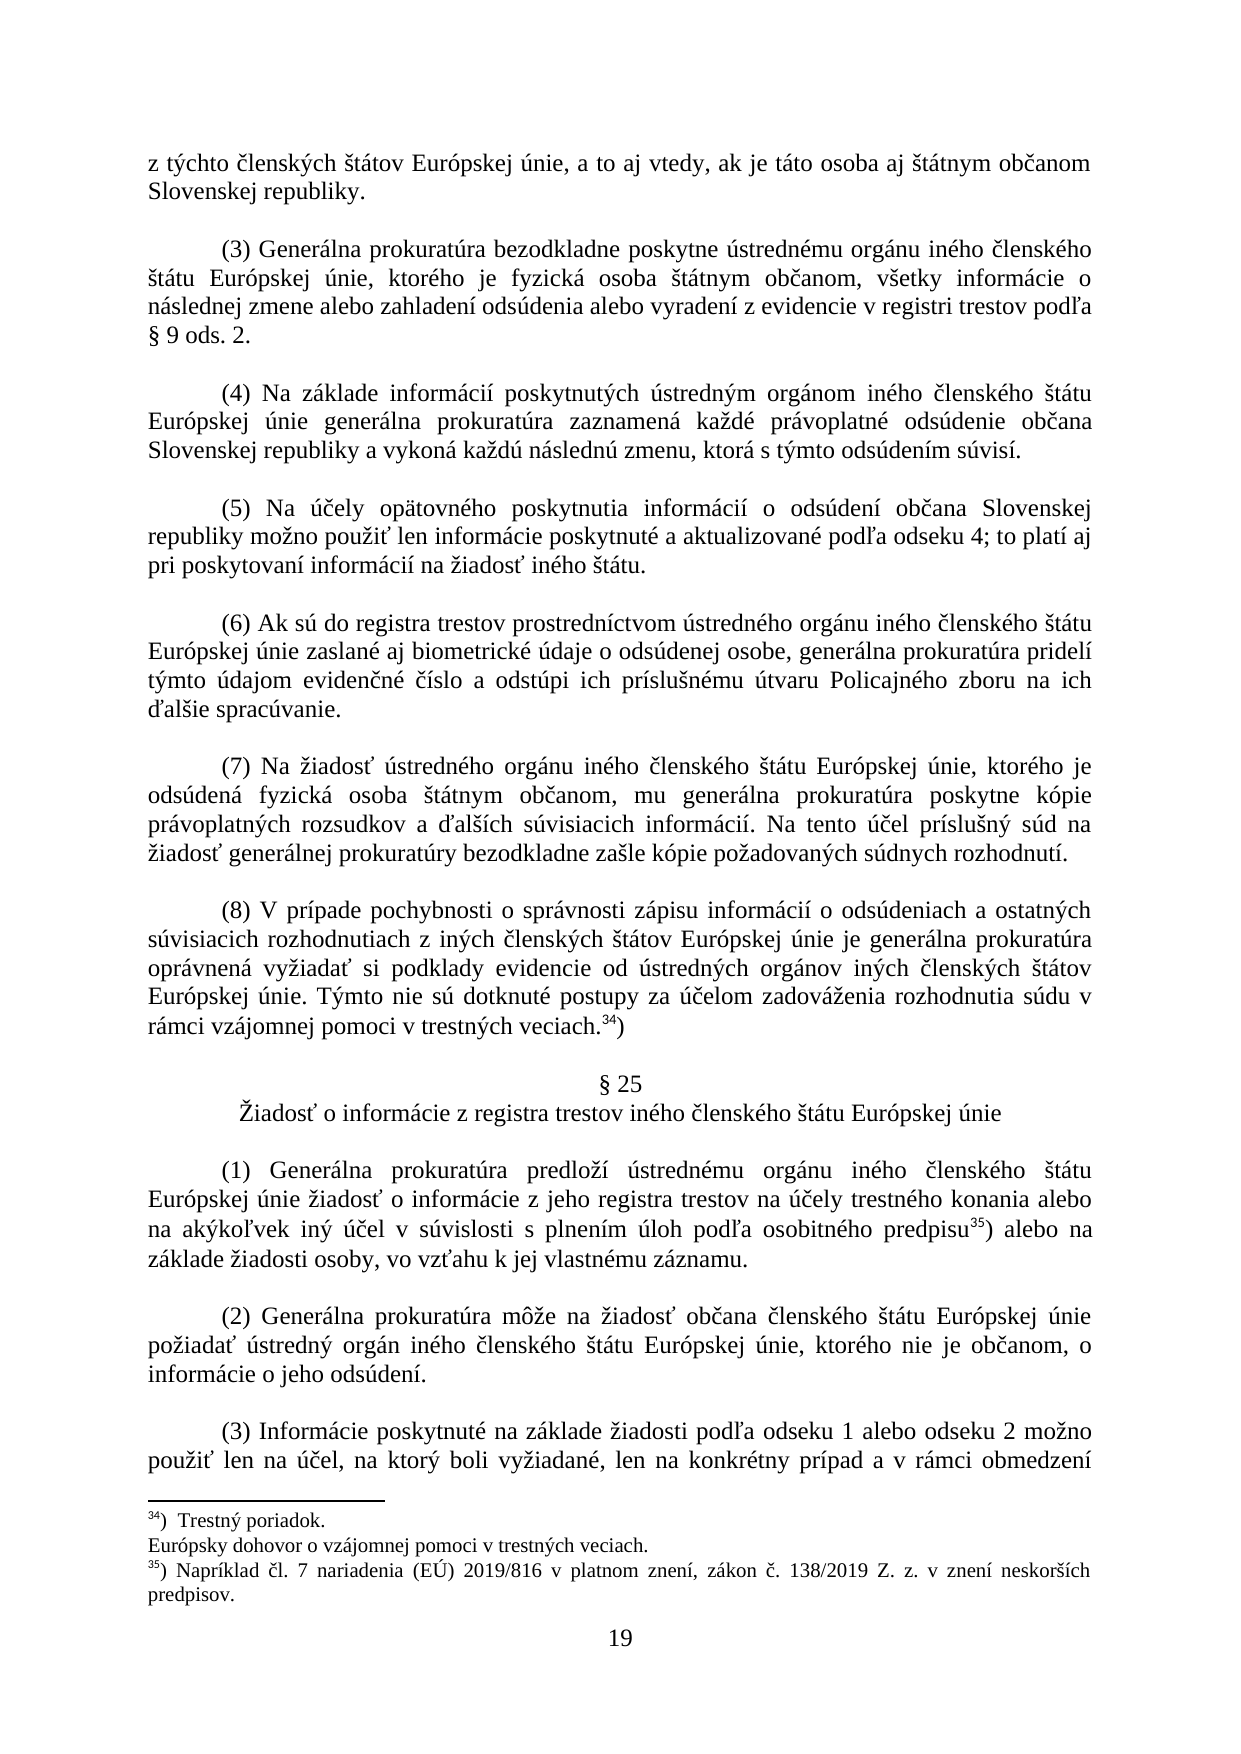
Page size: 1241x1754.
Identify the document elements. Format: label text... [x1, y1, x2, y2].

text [148, 1416, 1093, 1474]
text (3) Generálna prokuratúra bezodkladne poskytne ústrednému orgánu iného členského štátu Európskej únie, ktorého je fyzická osoba štátnym občanom, všetky informácie o následnej zmene alebo zahladení odsúdenia alebo vyradení z evidencie v registri trestov podľa § 9 ods. 2. [148, 234, 1093, 349]
text (5) Na účely opätovného poskytnutia informácií o odsúdení občana Slovenskej republiky možno použiť len informácie poskytnuté a aktualizované podľa odseku 4; to platí aj pri poskytovaní informácií na žiadosť iného štátu. [148, 493, 1093, 579]
text (4) Na základe informácií poskytnutých ústredným orgánom iného členského štátu Európskej únie generálna prokuratúra zaznamená každé právoplatné odsúdenie občana Slovenskej republiky a vykoná každú následnú zmenu, ktorá s týmto odsúdením súvisí. [148, 378, 1093, 464]
text (7) Na žiadosť ústredného orgánu iného členského štátu Európskej únie, ktorého je odsúdená fyzická osoba štátnym občanom, mu generálna prokuratúra poskytne kópie právoplatných rozsudkov a ďalších súvisiacich informácií. Na tento účel príslušný súd na žiadosť generálnej prokuratúry bezodkladne zašle kópie požadovaných súdnych rozhodnutí. [148, 751, 1093, 866]
text (6) Ak sú do registra trestov prostredníctvom ústredného orgánu iného členského štátu Európskej únie zaslané aj biometrické údaje o odsúdenej osobe, generálna prokuratúra pridelí týmto údajom evidenčné číslo a odstúpi ich príslušnému útvaru Policajného zboru na ich ďalšie spracúvanie. [148, 608, 1093, 723]
text (8) V prípade pochybnosti o správnosti zápisu informácií o odsúdeniach a ostatných súvisiacich rozhodnutiach z iných členských štátov Európskej únie je generálna prokuratúra oprávnená vyžiadať si podklady evidencie od ústredných orgánov iných členských štátov Európskej únie. Týmto nie sú dotknuté postupy za účelom zadováženia rozhodnutia súdu v rámci vzájomnej pomoci v trestných veciach.) [148, 895, 1093, 1041]
text § 25 [148, 1069, 1093, 1098]
text Žiadosť o informácie z registra trestov iného členského štátu Európskej únie [148, 1098, 1093, 1127]
text (2) Generálna prokuratúra môže na žiadosť občana členského štátu Európskej únie požiadať ústredný orgán iného členského štátu Európskej únie, ktorého nie je občanom, o informácie o jeho odsúdení. [148, 1301, 1093, 1387]
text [148, 148, 1093, 205]
text (1) Generálna prokuratúra predloží ústrednému orgánu iného členského štátu Európskej únie žiadosť o informácie z jeho registra trestov na účely trestného konania alebo na akýkoľvek iný účel v súvislosti s plnením úloh podľa osobitného predpisu) alebo na základe žiadosti osoby, vo vzťahu k jej vlastnému záznamu. [148, 1156, 1093, 1272]
